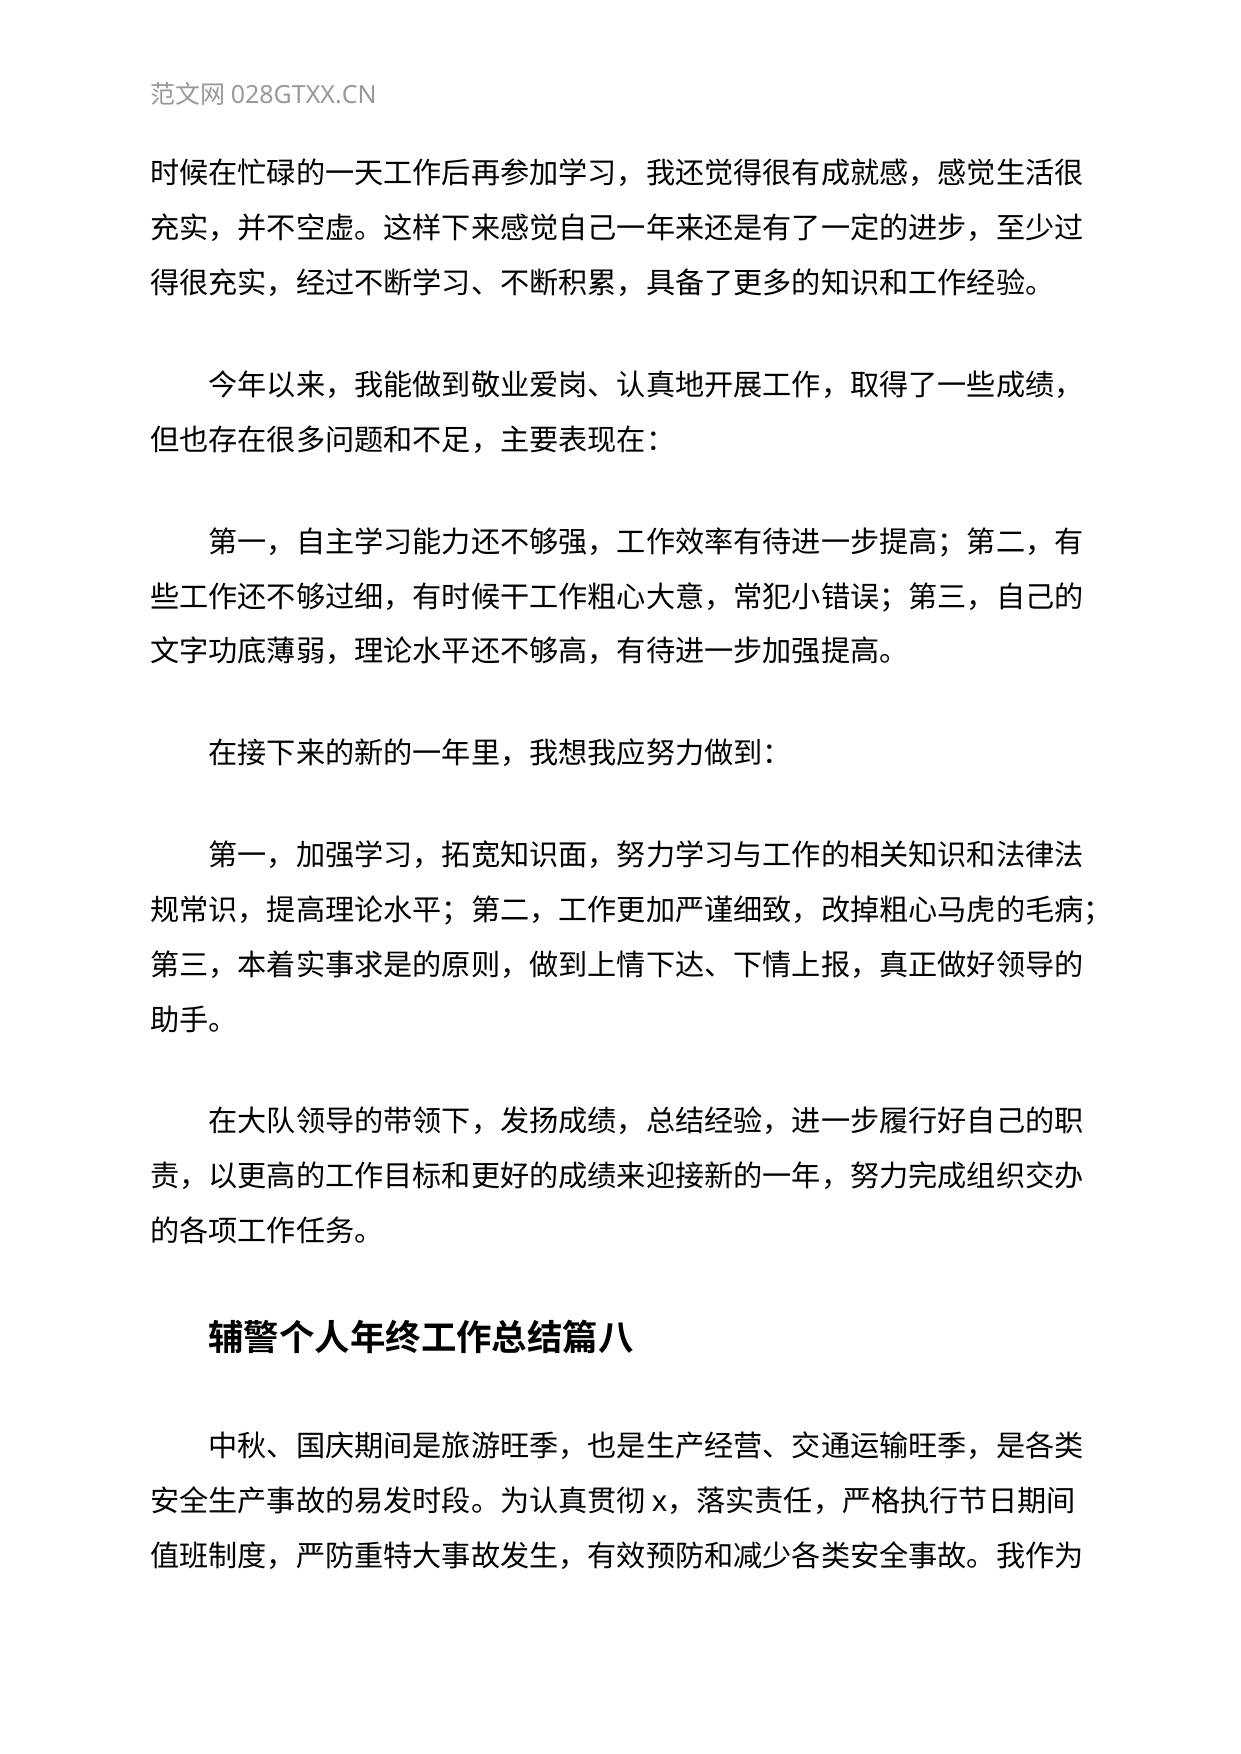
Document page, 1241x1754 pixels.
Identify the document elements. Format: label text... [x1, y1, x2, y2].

text 第一，加强学习，拓宽知识面，努力学习与工作的相关知识和法律法规常识，提高理论水平；第二，工作更加严谨细致，改掉粗心马虎的毛病；第三，本着实事求是的原则，做到上情下达、下情上报，真正做好领导的助手。 [150, 832, 1090, 1038]
text 辅警个人年终工作总结篇八 [150, 1309, 1090, 1361]
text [150, 1423, 1090, 1575]
text 今年以来，我能做到敬业爱岗、认真地开展工作，取得了一些成绩，但也存在很多问题和不足，主要表现在： [150, 362, 1090, 459]
text 在接下来的新的一年里，我想我应努力做到： [150, 730, 1090, 772]
text 第一，自主学习能力还不够强，工作效率有待进一步提高；第二，有些工作还不够过细，有时候干工作粗心大意，常犯小错误；第三，自己的文字功底薄弱，理论水平还不够高，有待进一步加强提高。 [150, 518, 1090, 670]
text 在大队领导的带领下，发扬成绩，总结经验，进一步履行好自己的职责，以更高的工作目标和更好的成绩来迎接新的一年，努力完成组织交办的各项工作任务。 [150, 1098, 1090, 1250]
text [150, 150, 1090, 302]
